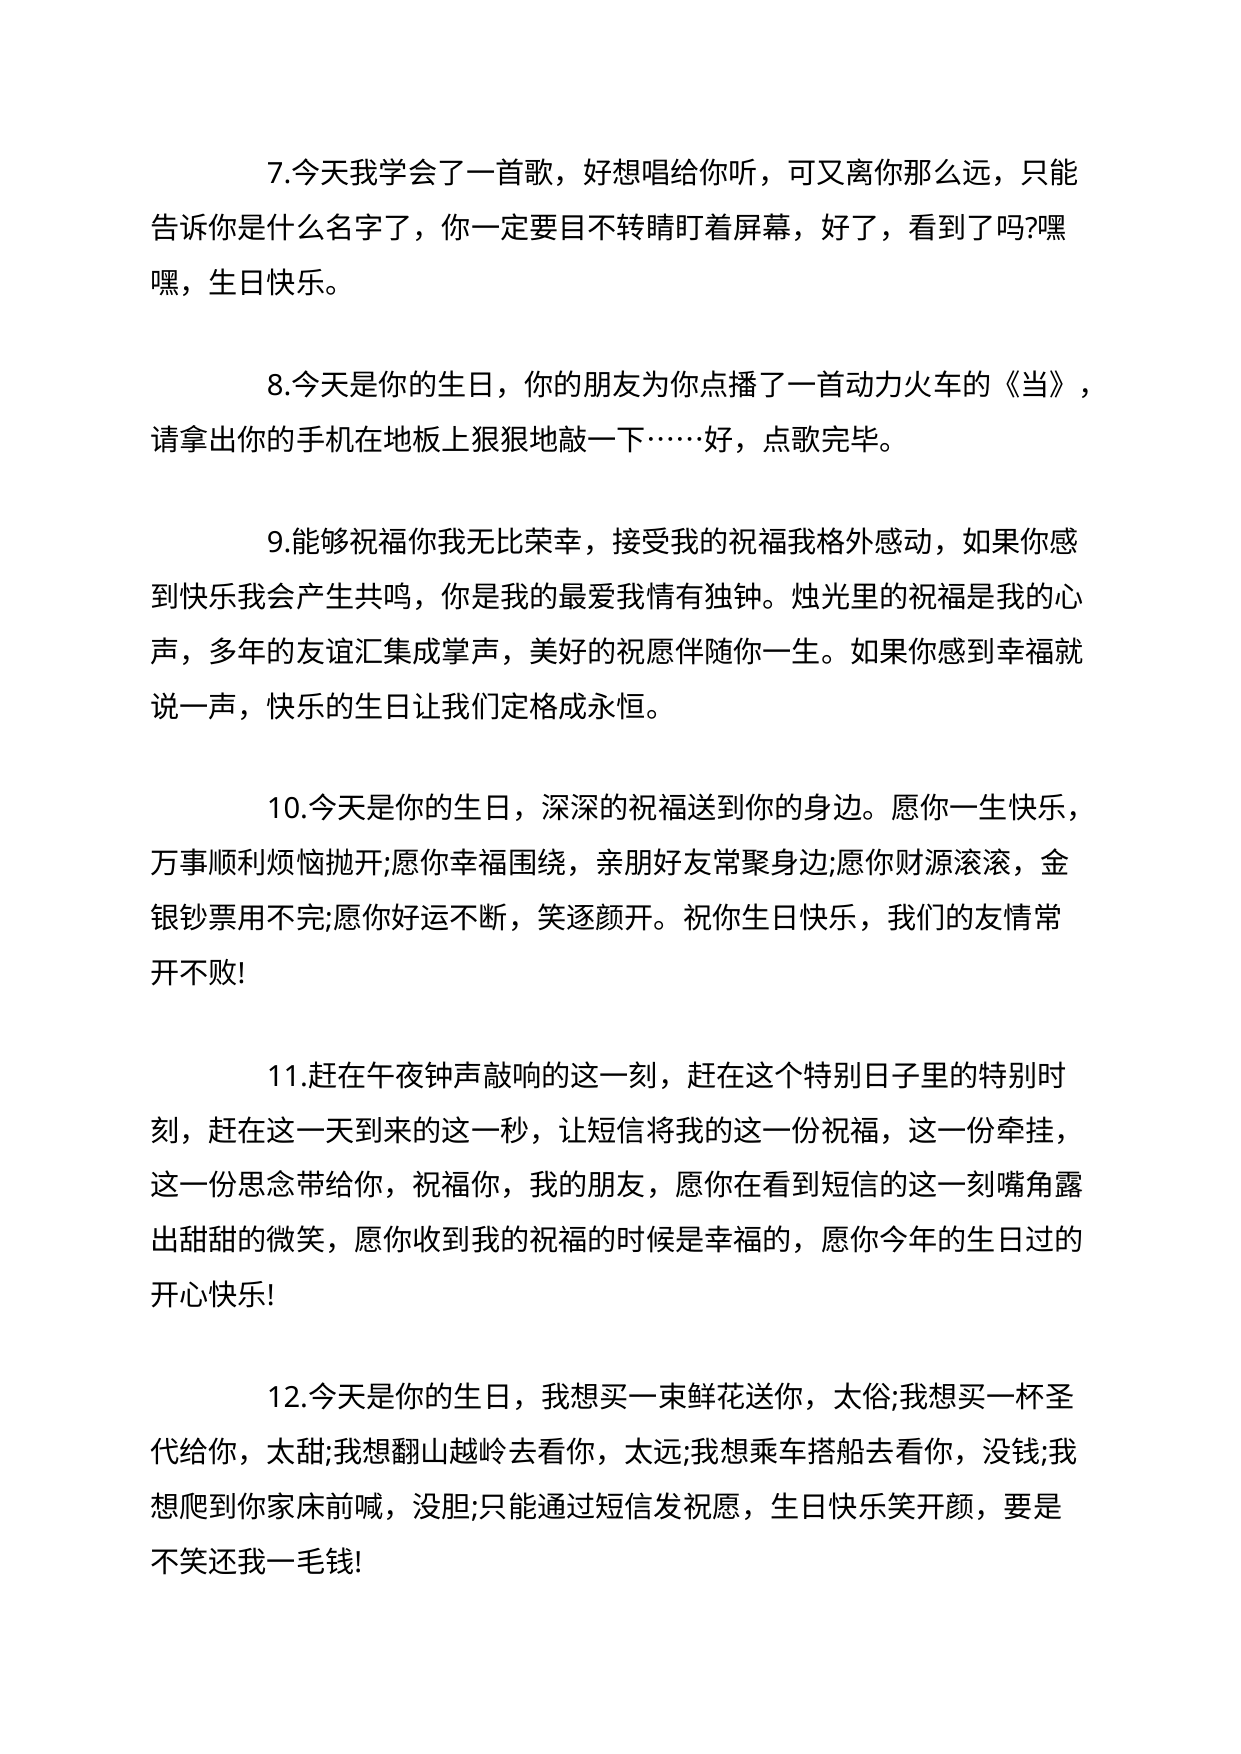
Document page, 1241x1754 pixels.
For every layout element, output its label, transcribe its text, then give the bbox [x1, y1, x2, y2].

text 8.今天是你的生日，你的朋友为你点播了一首动力火车的《当》，请拿出你的手机在地板上狠狠地敲一下……好，点歌完毕。 [150, 362, 1090, 459]
text 7.今天我学会了一首歌，好想唱给你听，可又离你那么远，只能告诉你是什么名字了，你一定要目不转睛盯着屏幕，好了，看到了吗?嘿嘿，生日快乐。 [150, 150, 1090, 302]
text 10.今天是你的生日，深深的祝福送到你的身边。愿你一生快乐，万事顺利烦恼抛开;愿你幸福围绕，亲朋好友常聚身边;愿你财源滚滚，金银钞票用不完;愿你好运不断，笑逐颜开。祝你生日快乐，我们的友情常开不败! [150, 785, 1090, 992]
text 12.今天是你的生日，我想买一束鲜花送你，太俗;我想买一杯圣代给你，太甜;我想翻山越岭去看你，太远;我想乘车搭船去看你，没钱;我想爬到你家床前喊，没胆;只能通过短信发祝愿，生日快乐笑开颜，要是不笑还我一毛钱! [150, 1374, 1090, 1581]
text 9.能够祝福你我无比荣幸，接受我的祝福我格外感动，如果你感到快乐我会产生共鸣，你是我的最爱我情有独钟。烛光里的祝福是我的心声，多年的友谊汇集成掌声，美好的祝愿伴随你一生。如果你感到幸福就说一声，快乐的生日让我们定格成永恒。 [150, 518, 1090, 726]
text 11.赶在午夜钟声敲响的这一刻，赶在这个特别日子里的特别时刻，赶在这一天到来的这一秒，让短信将我的这一份祝福，这一份牵挂，这一份思念带给你，祝福你，我的朋友，愿你在看到短信的这一刻嘴角露出甜甜的微笑，愿你收到我的祝福的时候是幸福的，愿你今年的生日过的开心快乐! [150, 1052, 1090, 1314]
